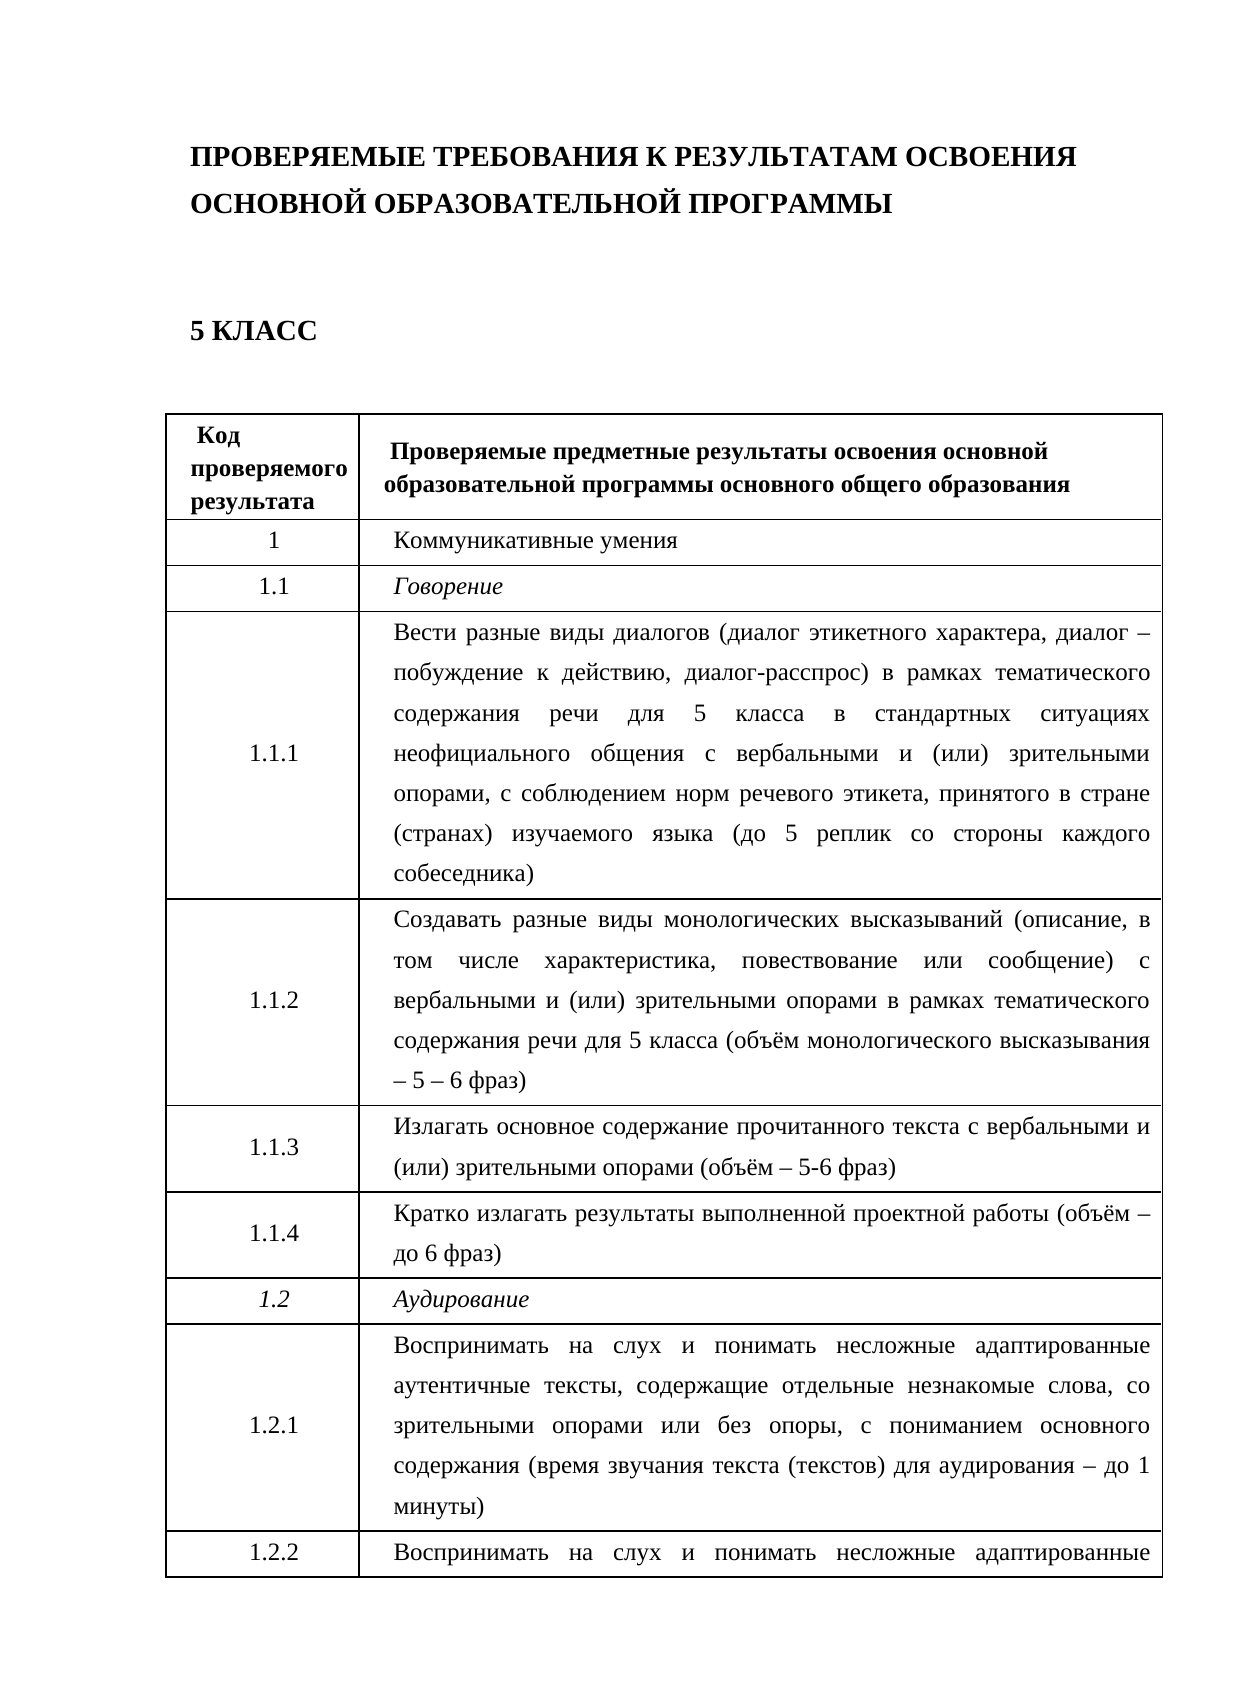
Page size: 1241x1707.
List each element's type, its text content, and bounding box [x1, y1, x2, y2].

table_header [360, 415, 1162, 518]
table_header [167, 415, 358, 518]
text 5 КЛАСС [190, 313, 1152, 347]
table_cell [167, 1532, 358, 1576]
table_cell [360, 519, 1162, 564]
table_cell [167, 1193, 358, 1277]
text ПРОВЕРЯЕМЫЕ ТРЕБОВАНИЯ К РЕЗУЛЬТАТАМ ОСВОЕНИЯ ОСНОВНОЙ ОБРАЗОВАТЕЛЬНОЙ ПРОГРАММЫ [190, 139, 1152, 219]
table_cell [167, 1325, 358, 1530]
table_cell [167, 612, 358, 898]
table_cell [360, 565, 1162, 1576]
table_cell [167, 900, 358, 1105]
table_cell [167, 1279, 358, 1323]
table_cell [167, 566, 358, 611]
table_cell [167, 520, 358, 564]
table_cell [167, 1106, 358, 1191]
